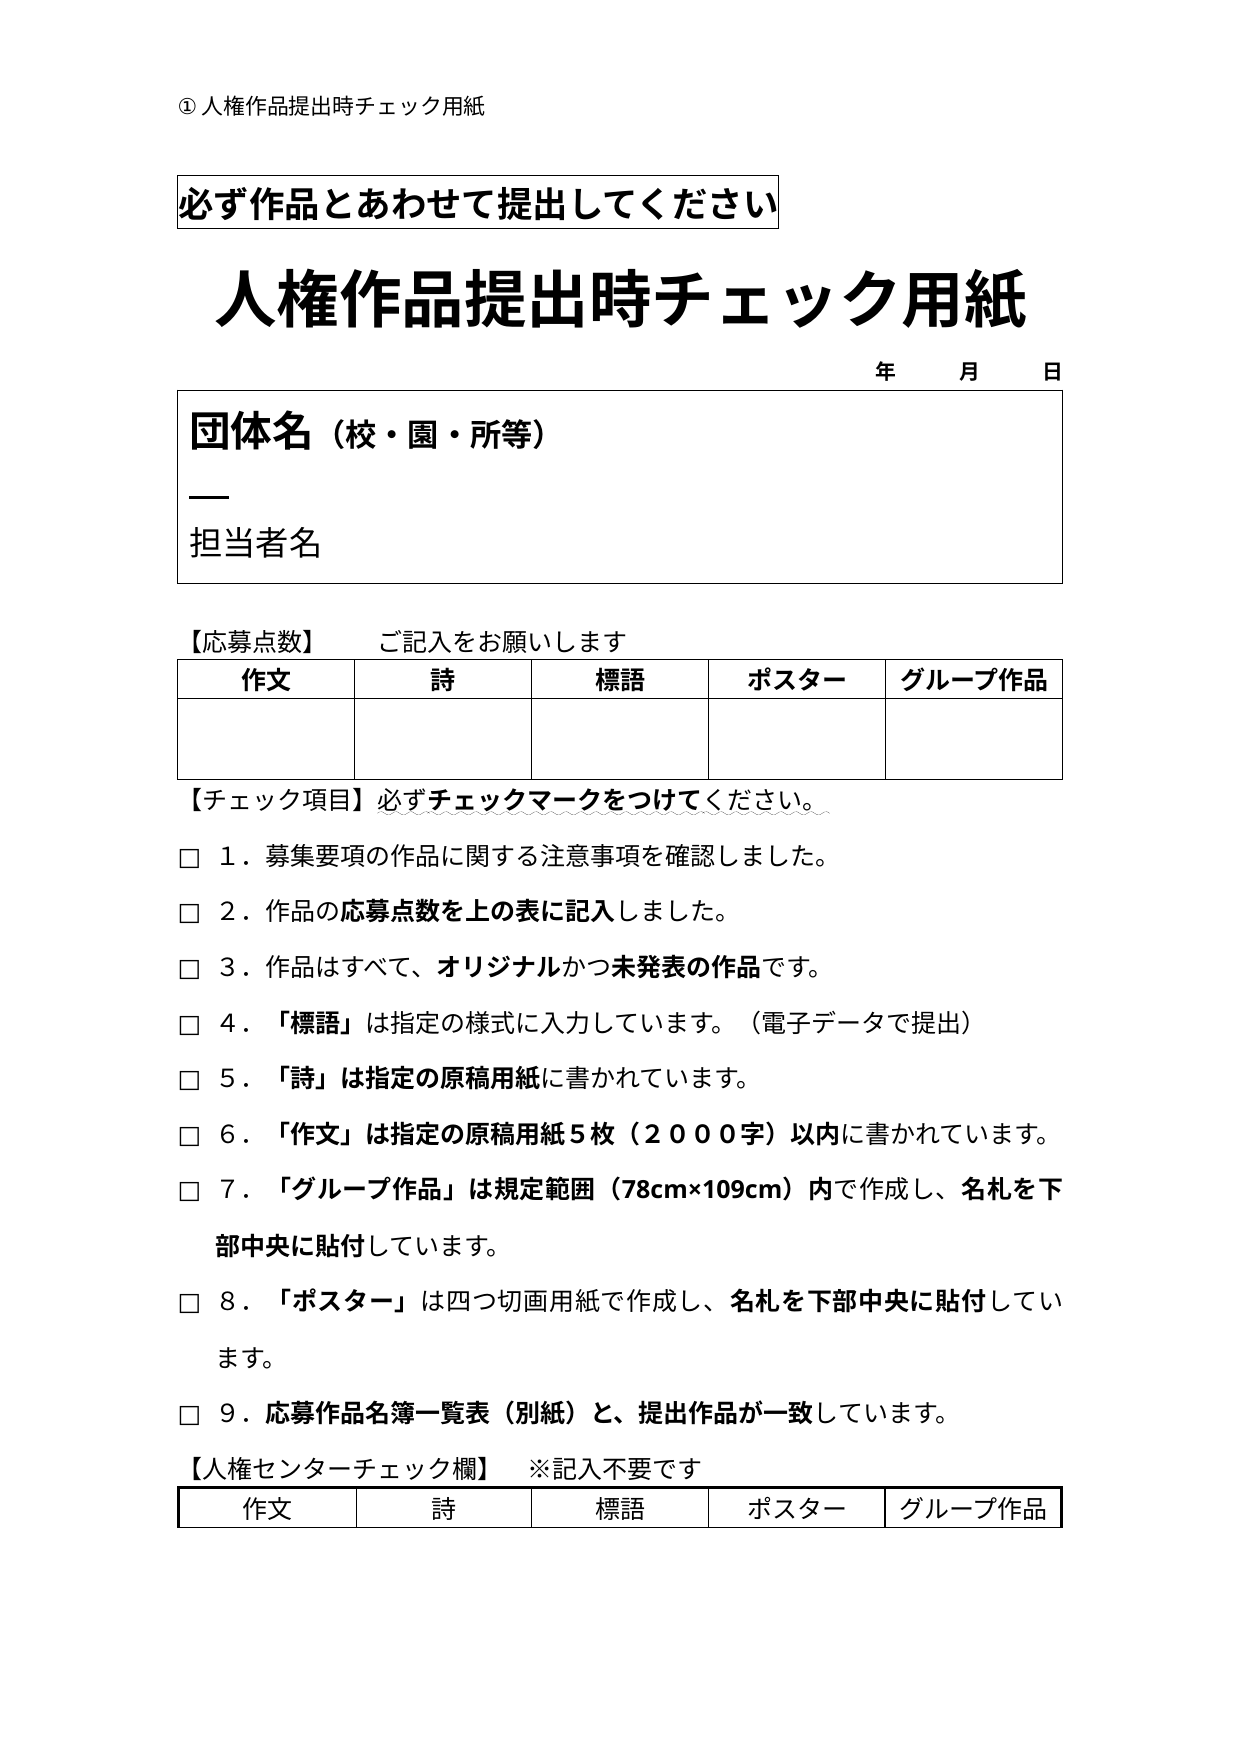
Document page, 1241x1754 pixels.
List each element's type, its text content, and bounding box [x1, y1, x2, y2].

table_header 作文 [180, 1489, 356, 1527]
list ２．作品の応募点数を上の表に記入しました。 [177, 891, 1063, 929]
list ６．「作文」は指定の原稿用紙５枚（２０００字）以内に書かれています。 [177, 1114, 1063, 1151]
list ７．「グループ作品」は規定範囲（78cm×109cm）内で作成し、名札を下部中央に貼付しています。 [177, 1169, 1063, 1263]
table_header 団体名（校・園・所等） 担当者名 [178, 391, 1062, 583]
list ５．「詩」は指定の原稿用紙に書かれています。 [177, 1058, 1063, 1096]
table_header グループ作品 [886, 660, 1062, 698]
text 人権作品提出時チェック用紙 [177, 239, 1063, 352]
table_cell [178, 699, 354, 779]
text 【チェック項目】必ずチェックマークをつけてください。 [177, 780, 1063, 817]
list １．募集要項の作品に関する注意事項を確認しました。 [177, 836, 1063, 873]
list ３．作品はすべて、オリジナルかつ未発表の作品です。 [177, 947, 1063, 984]
table_cell [355, 699, 531, 779]
list ４．「標語」は指定の様式に入力しています。（電子データで提出） [177, 1002, 1063, 1040]
table_cell [532, 699, 708, 779]
text 必ず作品とあわせて提出してください [177, 164, 1063, 239]
table_header 詩 [355, 660, 531, 698]
table_header ポスター [709, 660, 885, 698]
text 【人権センターチェック欄】 ※記入不要です [177, 1449, 1063, 1486]
table_cell [709, 699, 885, 779]
list ８．「ポスター」は四つ切画用紙で作成し、名札を下部中央に貼付しています。 [177, 1281, 1063, 1375]
text 【応募点数】 ご記入をお願いします [177, 622, 1063, 659]
table_header 作文 [178, 660, 354, 698]
list ９．応募作品名簿一覧表（別紙）と、提出作品が一致しています。 [177, 1393, 1063, 1431]
table_header 標語 [532, 1489, 708, 1527]
table_header グループ作品 [886, 1489, 1060, 1527]
table_header ポスター [709, 1489, 884, 1527]
table_cell [886, 699, 1062, 779]
text 年 月 日 [177, 352, 1063, 389]
table_header 詩 [357, 1489, 531, 1527]
table_header 標語 [532, 660, 708, 698]
